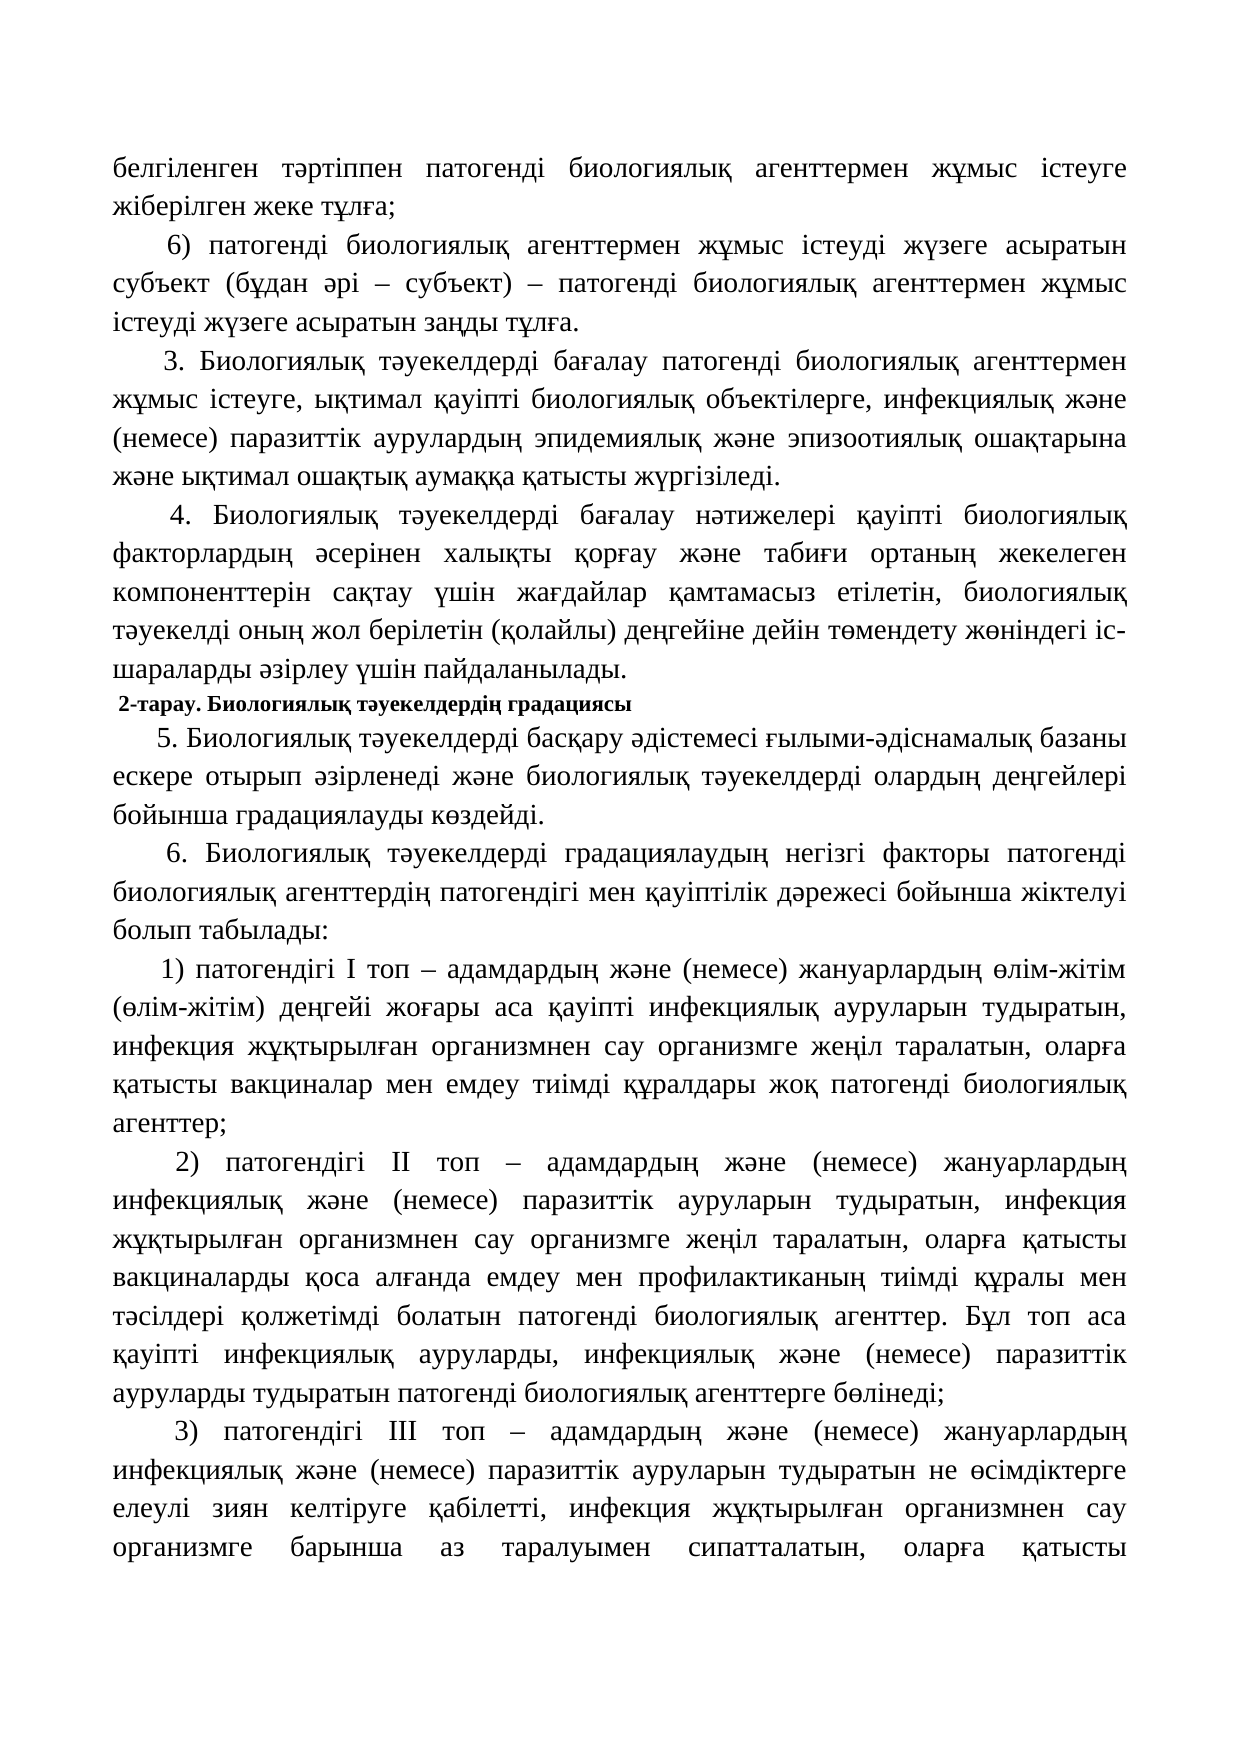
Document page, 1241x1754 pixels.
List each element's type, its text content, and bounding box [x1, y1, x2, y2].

text 3. Биологиялық тәуекелдерді бағалау патогенді биологиялық агенттермен жұмыс істеуге, ықтимал қауіпті биологиялық объектілерге, инфекциялық және (немесе) паразиттік аурулардың эпидемиялық және эпизоотиялық ошақтарына және ықтимал ошақтық аумаққа қатысты жүргізіледі. [112, 343, 1128, 492]
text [112, 150, 1128, 222]
text 2-тарау. Биологиялық тәуекелдердің градациясы [112, 689, 1128, 716]
text 2) патогендігі II топ – адамдардың және (немесе) жануарлардың инфекциялық және (немесе) паразиттік ауруларын тудыратын, инфекция жұқтырылған организмнен сау организмге жеңіл таралатын, оларға қатысты вакциналарды қоса алғанда емдеу мен профилактиканың тиімді құралы мен тәсілдері қолжетімді болатын патогенді биологиялық агенттер. Бұл топ аса қауіпті инфекциялық ауруларды, инфекциялық және (немесе) паразиттік ауруларды тудыратын патогенді биологиялық агенттерге бөлінеді; [112, 1144, 1128, 1408]
text 4. Биологиялық тәуекелдерді бағалау нәтижелері қауіпті биологиялық факторлардың әсерінен халықты қорғау және табиғи ортаның жекелеген компоненттерін сақтау үшін жағдайлар қамтамасыз етілетін, биологиялық тәуекелді оның жол берілетін (қолайлы) деңгейіне дейін төмендету жөніндегі іс-шараларды әзірлеу үшін пайдаланылады. [112, 497, 1128, 684]
text 1) патогендігі I топ – адамдардың және (немесе) жануарлардың өлім-жітім (өлім-жітім) деңгейі жоғары аса қауіпті инфекциялық ауруларын тудыратын, инфекция жұқтырылған организмнен сау организмге жеңіл таралатын, оларға қатысты вакциналар мен емдеу тиімді құралдары жоқ патогенді биологиялық агенттер; [112, 951, 1128, 1139]
text 6. Биологиялық тәуекелдерді градациялаудың негізгі факторы патогенді биологиялық агенттердің патогендігі мен қауіптілік дәрежесі бойынша жіктелуі болып табылады: [112, 835, 1128, 946]
text 6) патогенді биологиялық агенттермен жұмыс істеуді жүзеге асыратын субъект (бұдан әрі – субъект) – патогенді биологиялық агенттермен жұмыс істеуді жүзеге асыратын заңды тұлға. [112, 227, 1128, 338]
text 5. Биологиялық тәуекелдерді басқару әдістемесі ғылыми-әдіснамалық базаны ескере отырып әзірленеді және биологиялық тәуекелдерді олардың деңгейлері бойынша градациялауды көздейді. [112, 720, 1128, 830]
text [112, 1413, 1128, 1563]
